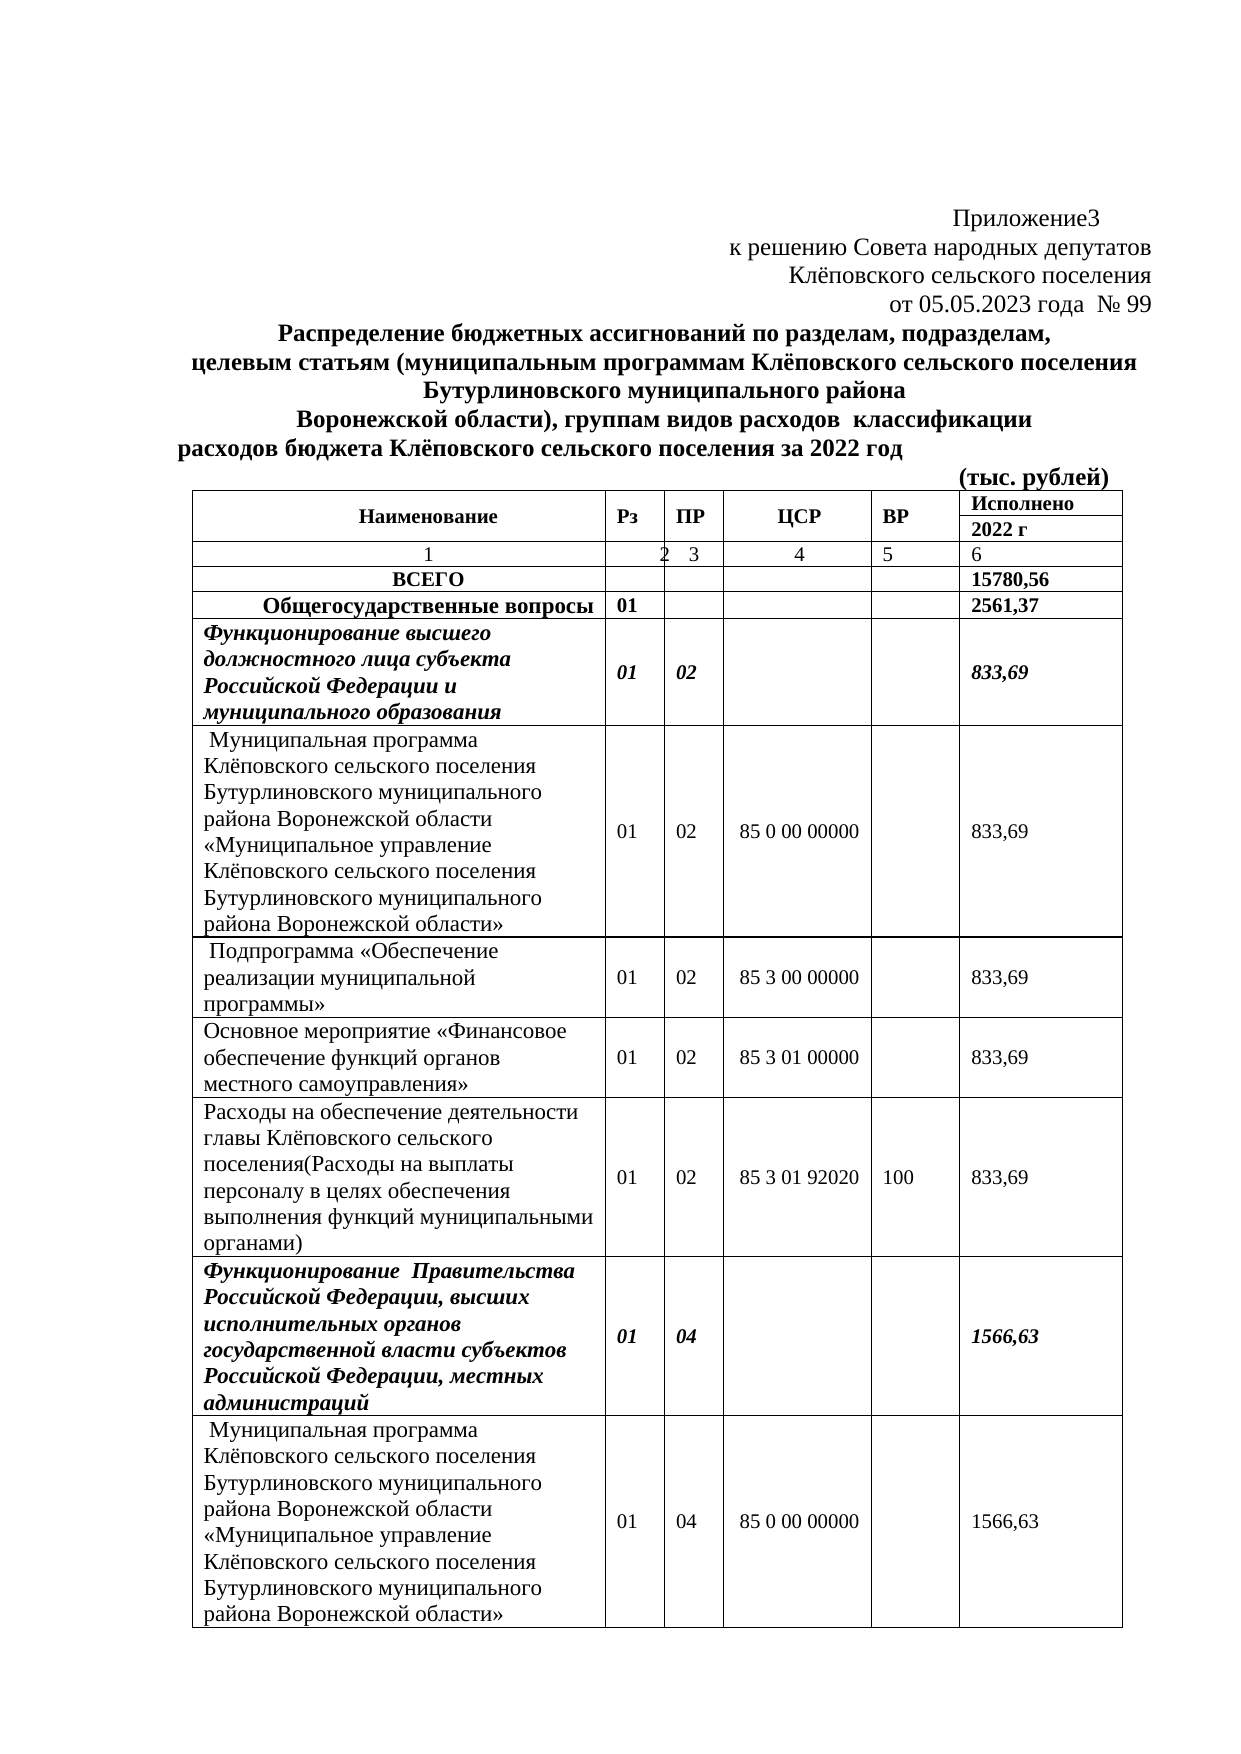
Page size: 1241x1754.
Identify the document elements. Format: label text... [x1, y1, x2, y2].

table_header ВР [872, 491, 959, 541]
table_cell [872, 567, 959, 591]
text Клёповского сельского поселения [177, 260, 1152, 289]
table_cell ВСЕГО [193, 567, 605, 591]
table_cell 3 [665, 542, 723, 566]
table_header Исполнено [960, 491, 1122, 515]
table_cell 02 [665, 619, 723, 724]
table_cell Основное мероприятие «Финансовое обеспечение функций органов местного самоуправления» [193, 1018, 605, 1097]
table_cell 02 [665, 1098, 723, 1256]
table_cell 02 [665, 938, 723, 1017]
table_cell 01 [606, 592, 664, 618]
table_cell 85 3 01 00000 [724, 1018, 871, 1097]
text Распределение бюджетных ассигнований по разделам, подразделам, [177, 318, 1152, 347]
table_cell 833,69 [960, 619, 1122, 724]
table_cell 04 [665, 1257, 723, 1415]
table_header Рз [606, 491, 664, 541]
table_cell 100 [872, 1098, 959, 1256]
table_cell 833,69 [960, 938, 1122, 1017]
table_cell [872, 619, 959, 724]
table_header ПР [665, 491, 723, 541]
text от 05.05.2023 года № 99 [177, 289, 1152, 318]
table_cell 85 3 01 92020 [724, 1098, 871, 1256]
table_cell [872, 592, 959, 618]
table_cell 01 [606, 619, 664, 724]
table_cell 04 [665, 1416, 723, 1627]
table_cell 02 [665, 1018, 723, 1097]
table_cell 01 [606, 726, 664, 936]
table_cell 15780,56 [960, 567, 1122, 591]
table_cell 833,69 [960, 726, 1122, 936]
table_cell [724, 567, 871, 591]
table_cell [724, 592, 871, 618]
table_cell 6 [960, 542, 1122, 566]
table_cell 833,69 [960, 1018, 1122, 1097]
table_cell Муниципальная программа Клёповского сельского поселения Бутурлиновского муниципального района Воронежской области «Муниципальное управление Клёповского сельского поселения Бутурлиновского муниципального района Воронежской области» [193, 726, 605, 936]
table_cell Функционирование Правительства Российской Федерации, высших исполнительных органов государственной власти субъектов Российской Федерации, местных администраций [193, 1257, 605, 1415]
table_cell 5 [872, 542, 959, 566]
table_cell 01 [606, 1257, 664, 1415]
table_cell 01 [606, 1098, 664, 1256]
table_cell 1566,63 [960, 1257, 1122, 1415]
table_cell 1566,63 [960, 1416, 1122, 1627]
table_cell 85 3 00 00000 [724, 938, 871, 1017]
table_cell Общегосударственные вопросы [193, 592, 605, 618]
table_cell [872, 938, 959, 1017]
text (тыс. рублей) [177, 462, 1152, 490]
table_cell [606, 567, 664, 591]
text целевым статьям (муниципальным программам Клёповского сельского поселения Бутурлиновского муниципального района [177, 347, 1152, 404]
table_cell 85 0 00 00000 [724, 726, 871, 936]
table_cell [872, 726, 959, 936]
table_cell 01 [606, 1018, 664, 1097]
table_cell 2 [606, 542, 664, 566]
table_header ЦСР [724, 491, 871, 541]
text Воронежской области), группам видов расходов классификации [177, 404, 1152, 433]
table_cell 2561,37 [960, 592, 1122, 618]
table_cell 02 [665, 726, 723, 936]
table_cell Функционирование высшего должностного лица субъекта Российской Федерации и муниципального образования [193, 619, 605, 724]
table_cell 2022 г [960, 516, 1122, 541]
table_cell [724, 1257, 871, 1415]
table_cell 4 [724, 542, 871, 566]
table_cell [872, 1257, 959, 1415]
text расходов бюджета Клёповского сельского поселения за 2022 год [177, 433, 1152, 462]
table_cell [665, 592, 723, 618]
table_cell 1 [193, 542, 605, 566]
table_cell Подпрограмма «Обеспечение реализации муниципальной программы» [193, 938, 605, 1017]
table_cell [872, 1018, 959, 1097]
text Приложение3 [177, 203, 1152, 232]
table_header Наименование [193, 491, 605, 541]
table_cell Расходы на обеспечение деятельности главы Клёповского сельского поселения(Расходы на выплаты персоналу в целях обеспечения выполнения функций муниципальными органами) [193, 1098, 605, 1256]
table_cell [724, 619, 871, 724]
table_cell Муниципальная программа Клёповского сельского поселения Бутурлиновского муниципального района Воронежской области «Муниципальное управление Клёповского сельского поселения Бутурлиновского муниципального района Воронежской области» [193, 1416, 605, 1627]
table_cell 01 [606, 1416, 664, 1627]
text к решению Совета народных депутатов [177, 232, 1152, 260]
table_cell 85 0 00 00000 [724, 1416, 871, 1627]
table_cell [872, 1416, 959, 1627]
table_cell [665, 567, 723, 591]
table_cell 833,69 [960, 1098, 1122, 1256]
table_cell 01 [606, 938, 664, 1017]
